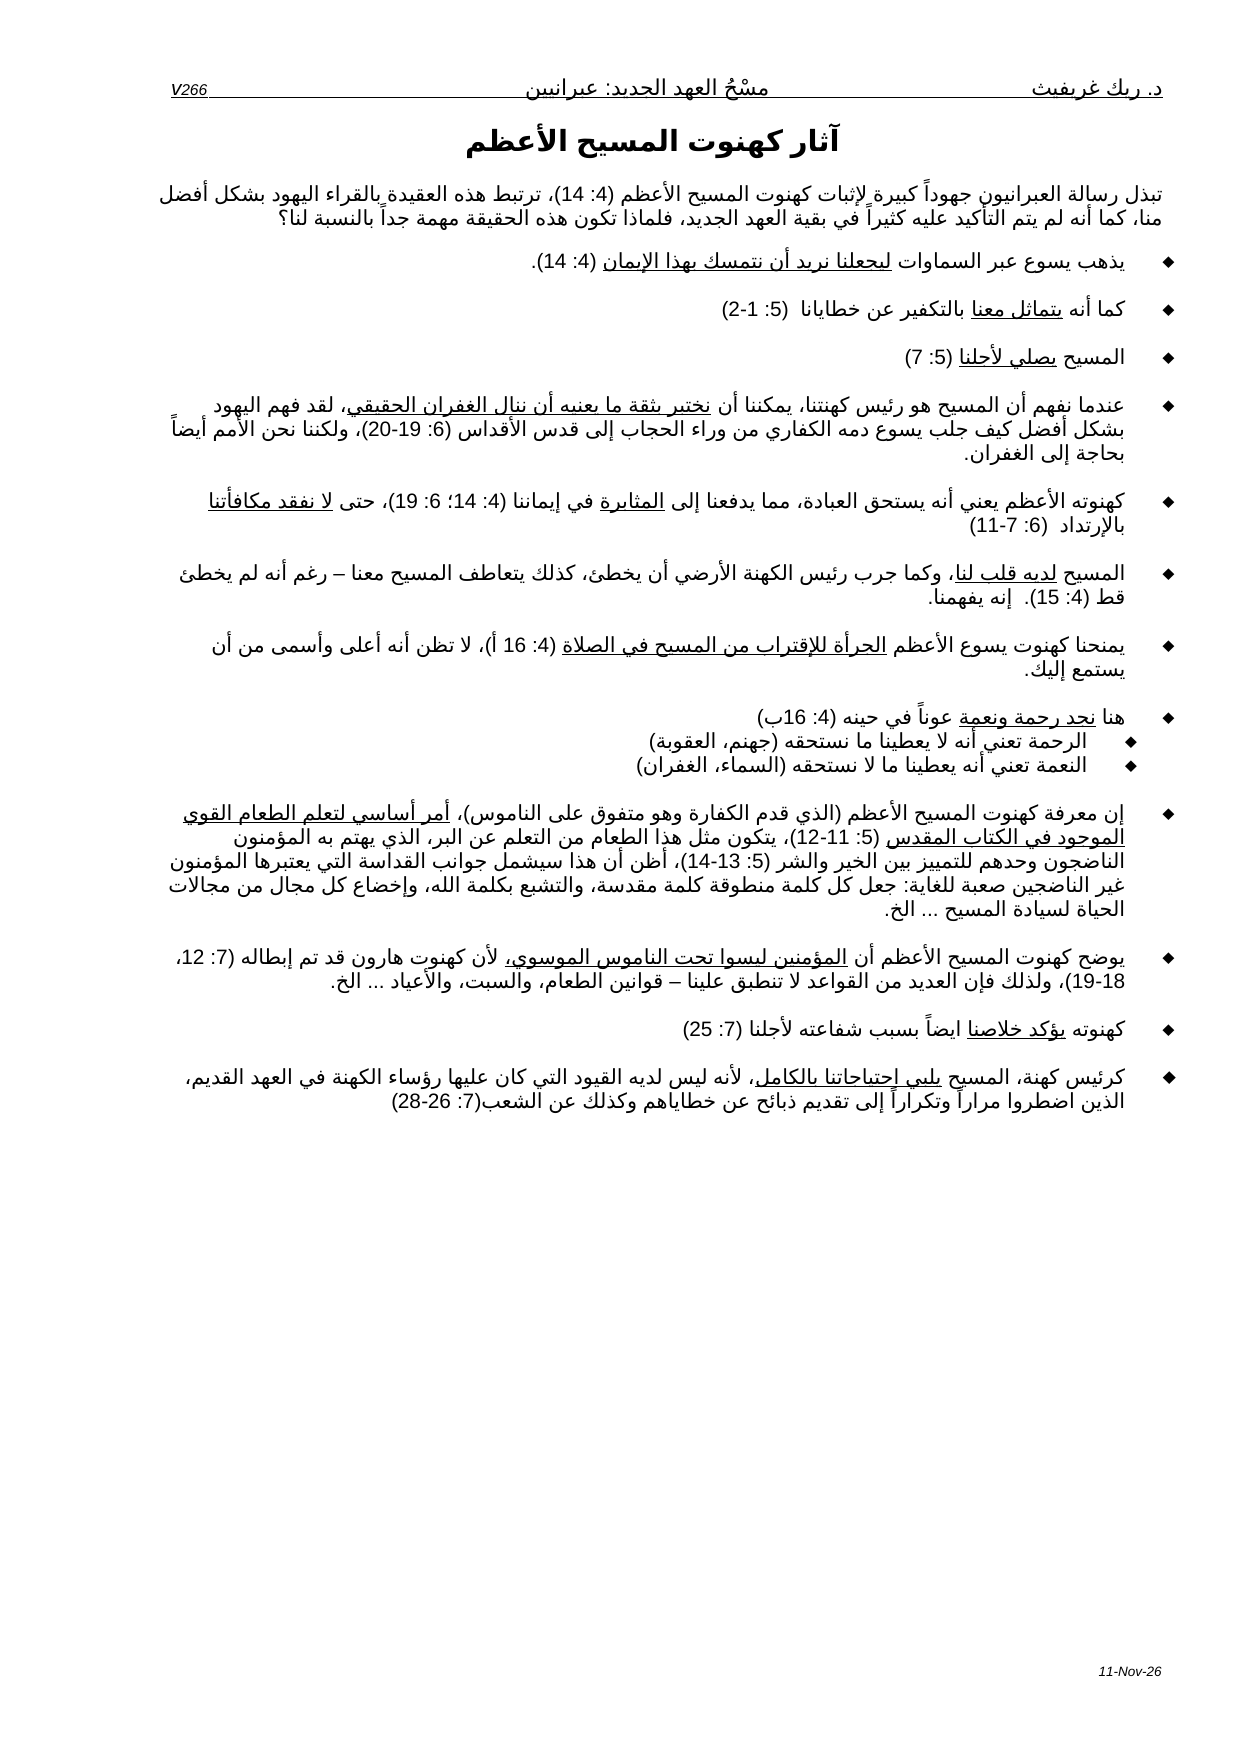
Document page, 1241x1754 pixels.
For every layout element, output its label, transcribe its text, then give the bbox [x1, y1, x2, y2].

list يمنحنا كهنوت يسوع الأعظم الجرأة للإقتراب من المسيح في الصلاة (4: 16 أ)، لا تظن أنه أعلى وأسمى من أن يستمع إليك. [158, 633, 1163, 681]
list النعمة تعني أنه يعطينا ما لا نستحقه (السماء، الغفران) [158, 753, 1125, 777]
text آثار كهنوت المسيح الأعظم [150, 124, 1154, 158]
list كهنوته يؤكد خلاصنا ايضاً بسبب شفاعته لأجلنا (7: 25) [158, 1017, 1163, 1041]
list المسيح لديه قلب لنا، وكما جرب رئيس الكهنة الأرضي أن يخطئ، كذلك يتعاطف المسيح معنا – رغم أنه لم يخطئ قط (4: 15). إنه يفهمنا. [158, 561, 1163, 609]
list عندما نفهم أن المسيح هو رئيس كهنتنا، يمكننا أن نختبر بثقة ما يعنيه أن ننال الغفران الحقيقي، لقد فهم اليهود بشكل أفضل كيف جلب يسوع دمه الكفاري من وراء الحجاب إلى قدس الأقداس (6: 19-20)، ولكننا نحن الأمم أيضاً بحاجة إلى الغفران. [158, 393, 1163, 465]
list يوضح كهنوت المسيح الأعظم أن المؤمنين ليسوا تحت الناموس الموسوي، لأن كهنوت هارون قد تم إبطاله (7: 12، 18-19)، ولذلك فإن العديد من القواعد لا تنطبق علينا – قوانين الطعام، والسبت، والأعياد ... الخ. [158, 945, 1163, 993]
list الرحمة تعني أنه لا يعطينا ما نستحقه (جهنم، العقوبة) [158, 729, 1125, 753]
list إن معرفة كهنوت المسيح الأعظم (الذي قدم الكفارة وهو متفوق على الناموس)، أمر أساسي لتعلم الطعام القوي الموجود في الكتاب المقدس (5: 11-12)، يتكون مثل هذا الطعام من التعلم عن البر، الذي يهتم به المؤمنون الناضجون وحدهم للتمييز بين الخير والشر (5: 13-14)، أظن أن هذا سيشمل جوانب القداسة التي يعتبرها المؤمنون غير الناضجين صعبة للغاية: جعل كل كلمة منطوقة كلمة مقدسة، والتشبع بكلمة الله، وإخضاع كل مجال من مجالات الحياة لسيادة المسيح ... الخ. [158, 801, 1163, 921]
list كهنوته الأعظم يعني أنه يستحق العبادة، مما يدفعنا إلى المثابرة في إيماننا (4: 14؛ 6: 19)، حتى لا نفقد مكافأتنا بالإرتداد (6: 7-11) [158, 489, 1163, 537]
text تبذل رسالة العبرانيون جهوداً كبيرة لإثبات كهنوت المسيح الأعظم (4: 14)، ترتبط هذه العقيدة بالقراء اليهود بشكل أفضل منا، كما أنه لم يتم التأكيد عليه كثيراً في بقية العهد الجديد، فلماذا تكون هذه الحقيقة مهمة جداً بالنسبة لنا؟ [158, 182, 1163, 229]
list المسيح يصلي لأجلنا (5: 7) [158, 345, 1163, 369]
list يذهب يسوع عبر السماوات ليجعلنا نريد أن نتمسك بهذا الإيمان (4: 14). [158, 249, 1163, 273]
list هنا نجد رحمة ونعمة عوناً في حينه (4: 16ب) [158, 705, 1163, 729]
list كرئيس كهنة، المسيح يلبي احتياجاتنا بالكامل، لأنه ليس لديه القيود التي كان عليها رؤساء الكهنة في العهد القديم، الذين اضطروا مراراً وتكراراً إلى تقديم ذبائح عن خطاياهم وكذلك عن الشعب(7: 26-28) [158, 1065, 1163, 1113]
list كما أنه يتماثل معنا بالتكفير عن خطايانا (5: 1-2) [158, 297, 1163, 321]
